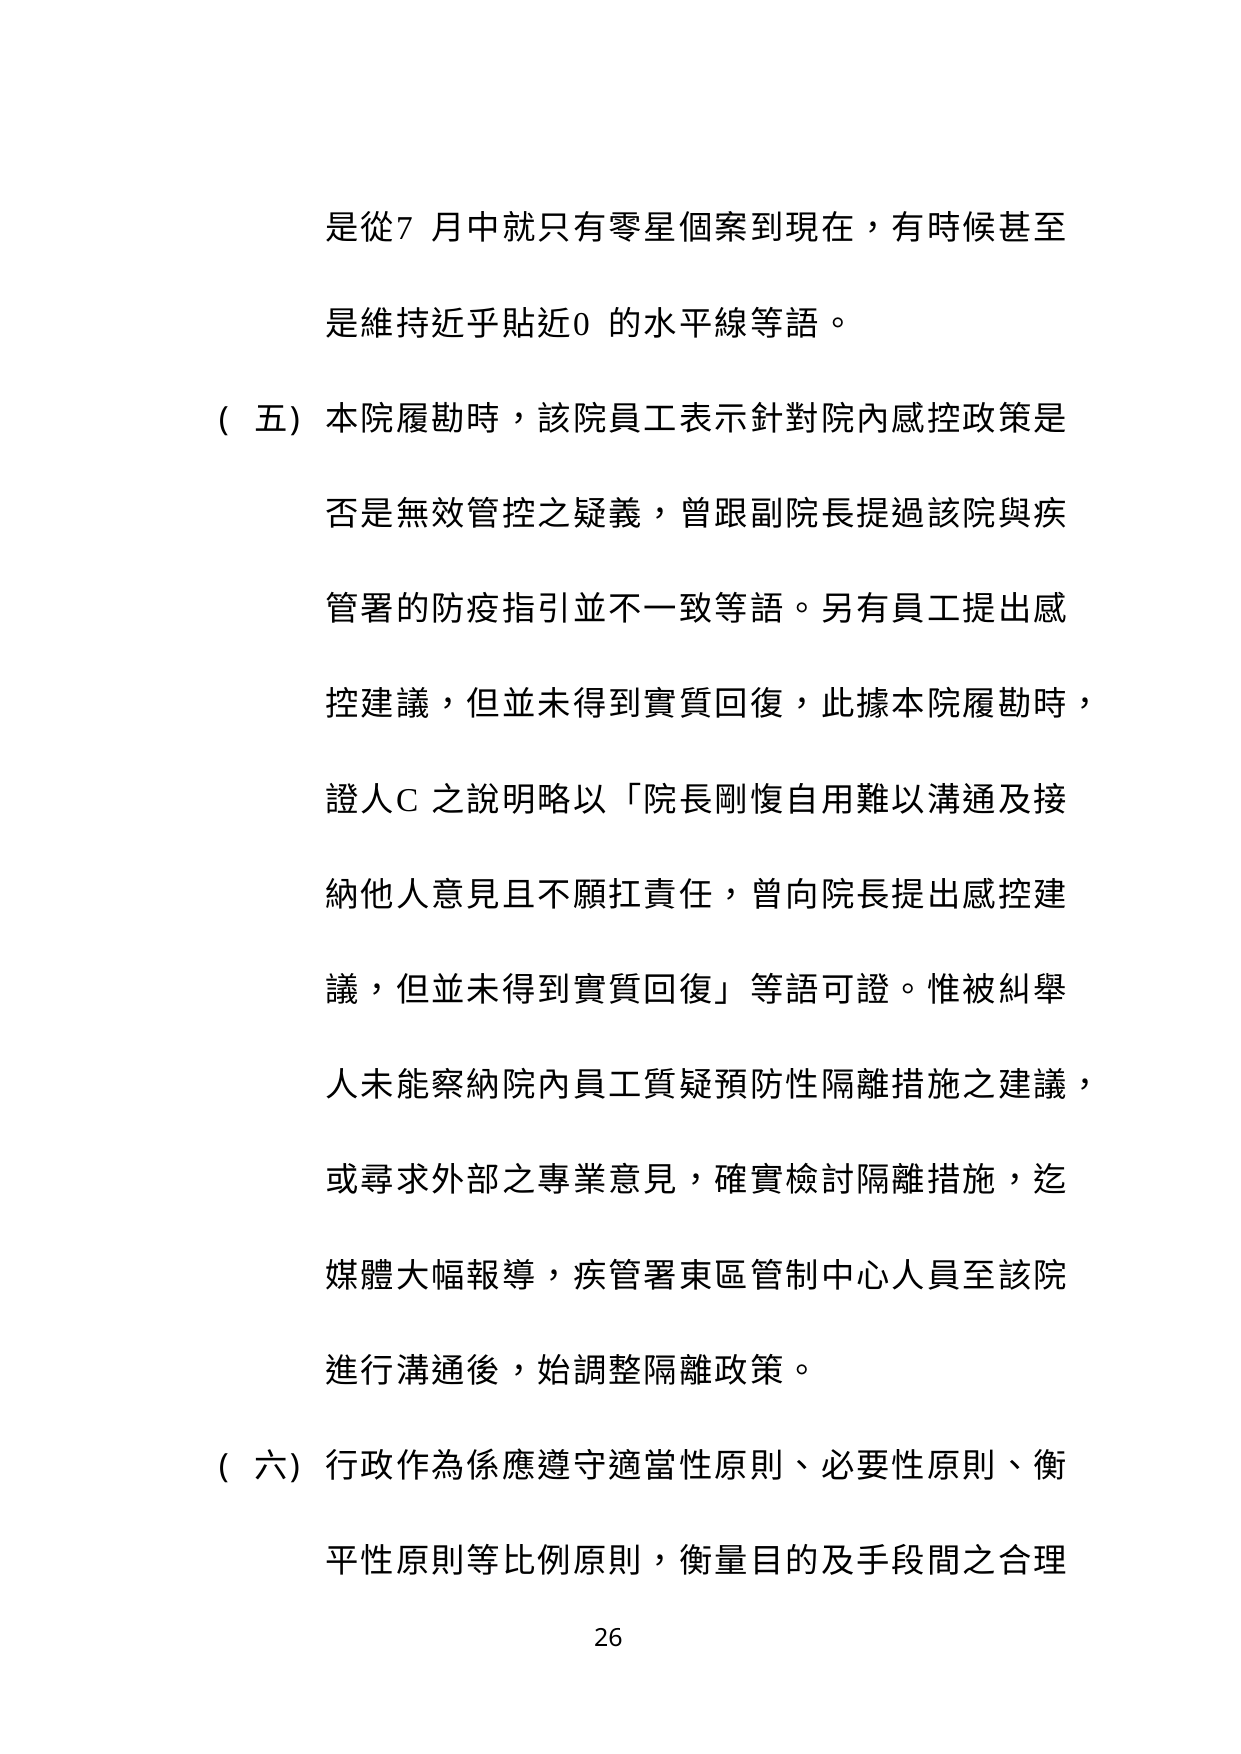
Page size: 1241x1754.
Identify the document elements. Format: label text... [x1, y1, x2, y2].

subtitle 本院履勘時，該院員工表示針對院內感控政策是否是無效管控之疑義，曾跟副院長提過該院與疾管署的防疫指引並不一致等語。另有員工提出感控建議，但並未得到實質回復，此據本院履勘時，證人C之說明略以「院長剛愎自用難以溝通及接納他人意見且不願扛責任，曾向院長提出感控建議，但並未得到實質回復」等語可證。惟被糾舉人未能察納院內員工質疑預防性隔離措施之建議，或尋求外部之專業意見，確實檢討隔離措施，迄媒體大幅報導，疾管署東區管制中心人員至該院進行溝通後，始調整隔離政策。 [219, 368, 1069, 1415]
